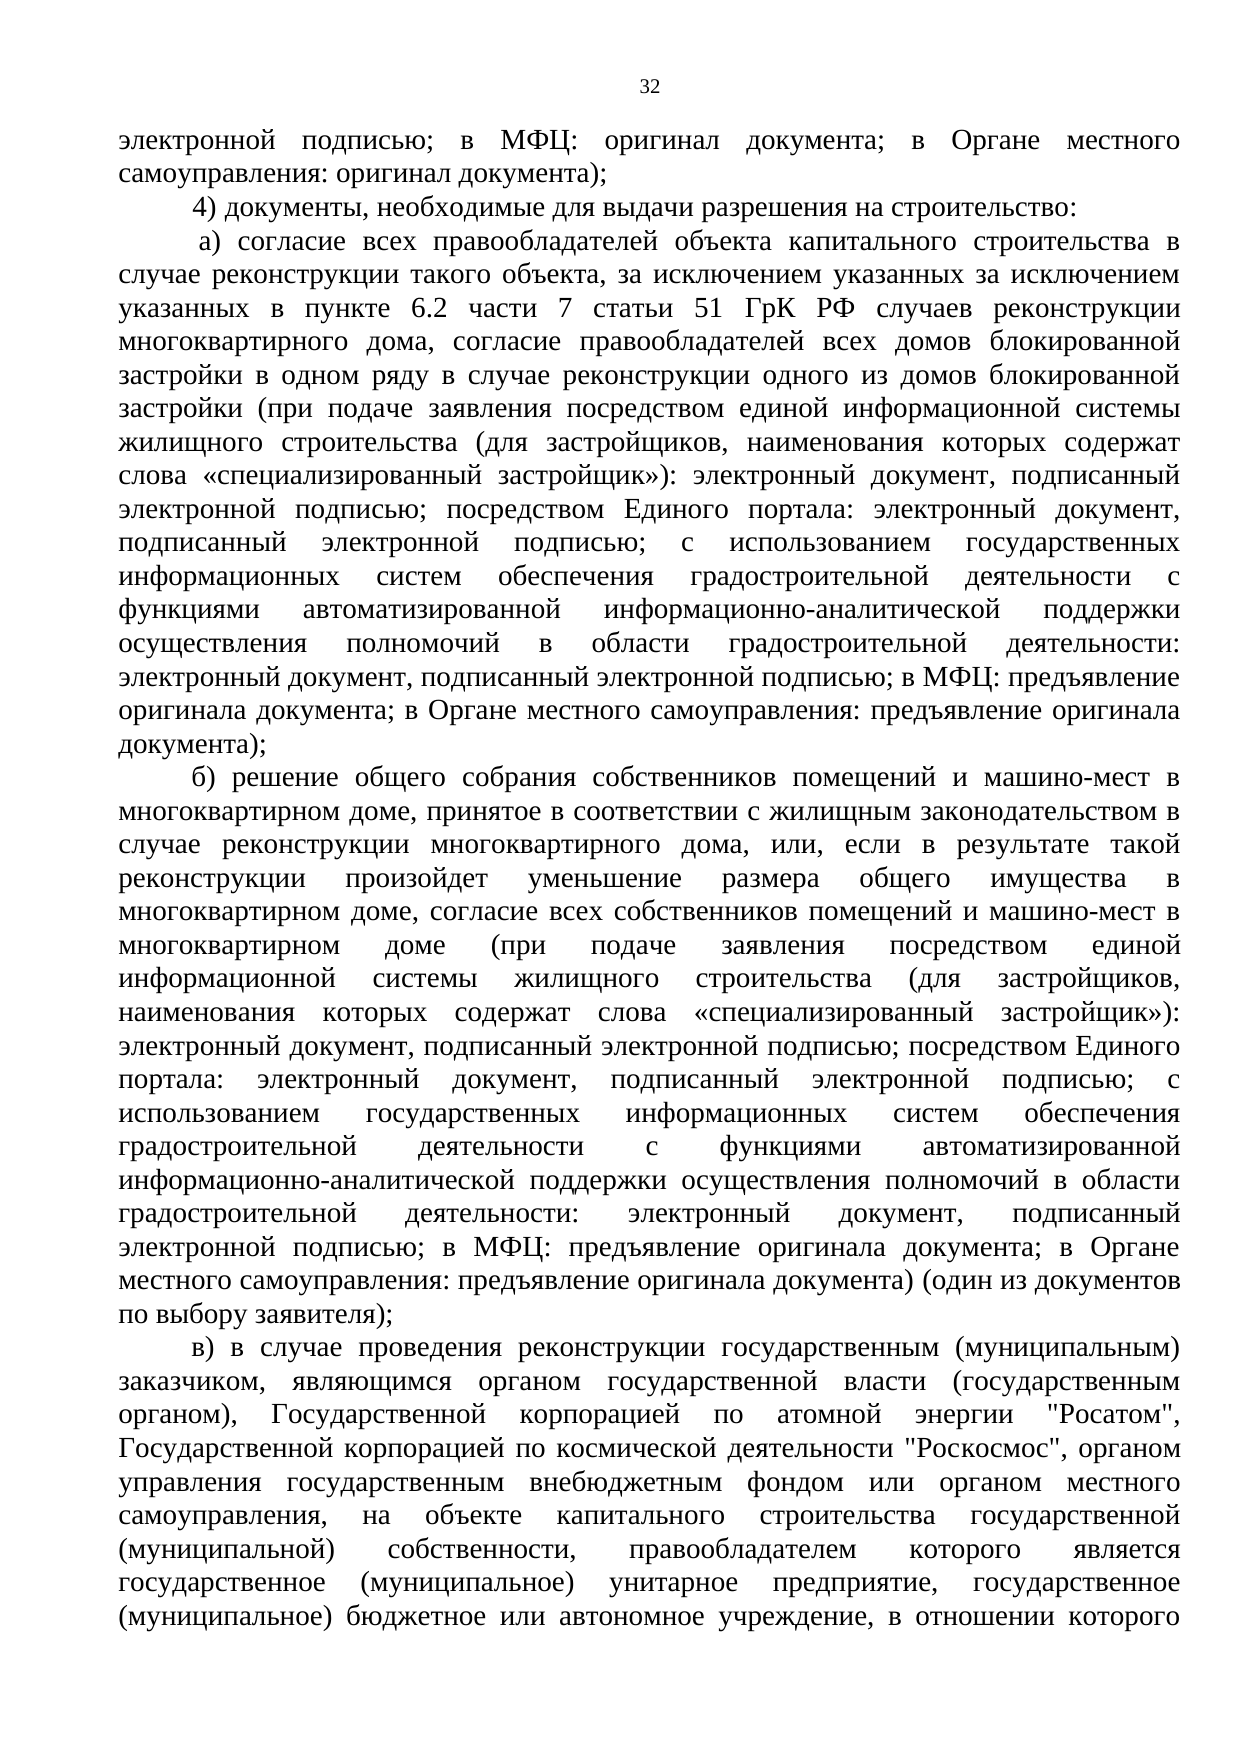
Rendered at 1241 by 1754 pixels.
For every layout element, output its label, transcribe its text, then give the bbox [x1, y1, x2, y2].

text б) решение общего собрания собственников помещений и машино-мест в многоквартирном доме, принятое в соответствии с жилищным законодательством в случае реконструкции многоквартирного дома, или, если в результате такой реконструкции произойдет уменьшение размера общего имущества в многоквартирном доме, согласие всех собственников помещений и машино-мест в многоквартирном доме (при подаче заявления посредством единой информационной системы жилищного строительства (для застройщиков, наименования которых содержат слова «специализированный застройщик»): электронный документ, подписанный электронной подписью; посредством Единого портала: электронный документ, подписанный электронной подписью; с использованием государственных информационных систем обеспечения градостроительной деятельности с функциями автоматизированной информационно-аналитической поддержки осуществления полномочий в области градостроительной деятельности: электронный документ, подписанный электронной подписью; в МФЦ: предъявление оригинала документа; в Органе местного самоуправления: предъявление оригинала документа) (один из документов по выбору заявителя); [118, 759, 1181, 1329]
list документы, необходимые для выдачи разрешения на строительство: [118, 189, 1181, 223]
text а) согласие всех правообладателей объекта капитального строительства в случае реконструкции такого объекта, за исключением указанных за исключением указанных в пункте 6.2 части 7 статьи 51 ГрК РФ случаев реконструкции многоквартирного дома, согласие правообладателей всех домов блокированной застройки в одном ряду в случае реконструкции одного из домов блокированной застройки (при подаче заявления посредством единой информационной системы жилищного строительства (для застройщиков, наименования которых содержат слова «специализированный застройщик»): электронный документ, подписанный электронной подписью; посредством Единого портала: электронный документ, подписанный электронной подписью; с использованием государственных информационных систем обеспечения градостроительной деятельности с функциями автоматизированной информационно-аналитической поддержки осуществления полномочий в области градостроительной деятельности: электронный документ, подписанный электронной подписью; в МФЦ: предъявление оригинала документа; в Органе местного самоуправления: предъявление оригинала документа); [118, 223, 1181, 759]
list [118, 122, 1181, 189]
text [118, 1329, 1181, 1631]
